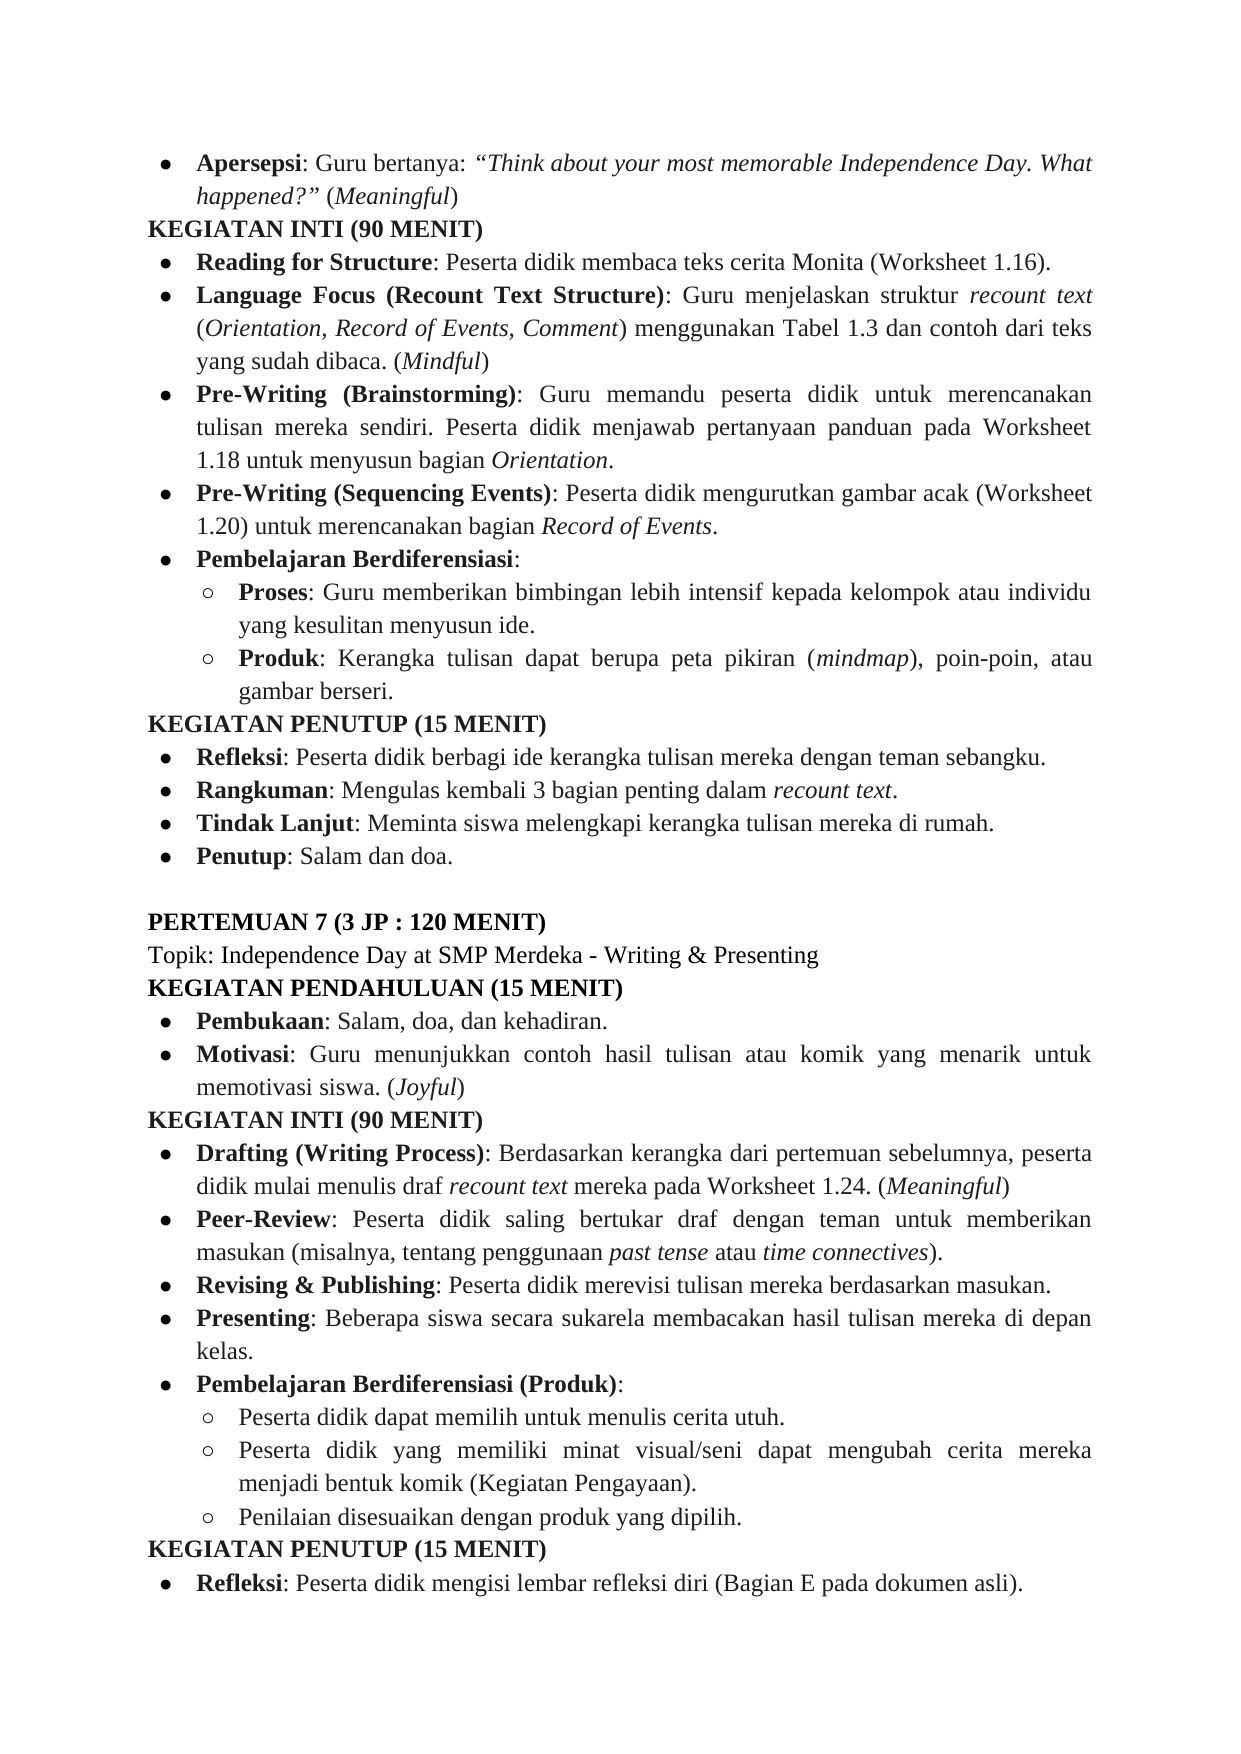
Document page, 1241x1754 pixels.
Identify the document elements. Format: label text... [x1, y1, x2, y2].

list Penutup: Salam dan doa. [159, 841, 1092, 870]
list Pembelajaran Berdiferensiasi: [159, 544, 1092, 573]
list Reading for Structure: Peserta didik membaca teks cerita Monita (Worksheet 1.16). [159, 247, 1092, 276]
list Apersepsi: Guru bertanya: “Think about your most memorable Independence Day. What happened?” (Meaningful) [159, 148, 1092, 209]
list Motivasi: Guru menunjukkan contoh hasil tulisan atau komik yang menarik untuk memotivasi siswa. (Joyful) [159, 1039, 1092, 1101]
list Produk: Kerangka tulisan dapat berupa peta pikiran (mindmap), poin-poin, atau gambar berseri. [201, 643, 1092, 705]
text Topik: Independence Day at SMP Merdeka - Writing & Presenting [148, 940, 1092, 969]
list Refleksi: Peserta didik berbagi ide kerangka tulisan mereka dengan teman sebangku. [159, 742, 1092, 771]
list Pre-Writing (Brainstorming): Guru memandu peserta didik untuk merencanakan tulisan mereka sendiri. Peserta didik menjawab pertanyaan panduan pada Worksheet 1.18 untuk menyusun bagian Orientation. [159, 379, 1092, 474]
text KEGIATAN PENDAHULUAN (15 MENIT) [148, 973, 1092, 1002]
text KEGIATAN INTI (90 MENIT) [148, 1105, 1092, 1134]
list Rangkuman: Mengulas kembali 3 bagian penting dalam recount text. [159, 775, 1092, 804]
text PERTEMUAN 7 (3 JP : 120 MENIT) [148, 907, 1092, 936]
list Revising & Publishing: Peserta didik merevisi tulisan mereka berdasarkan masukan. [159, 1270, 1092, 1299]
list Pembukaan: Salam, doa, dan kehadiran. [159, 1006, 1092, 1035]
list Tindak Lanjut: Meminta siswa melengkapi kerangka tulisan mereka di rumah. [159, 808, 1092, 837]
list Penilaian disesuaikan dengan produk yang dipilih. [201, 1502, 1092, 1530]
list Presenting: Beberapa siswa secara sukarela membacakan hasil tulisan mereka di depan kelas. [159, 1303, 1092, 1365]
list Refleksi: Peserta didik mengisi lembar refleksi diri (Bagian E pada dokumen asli). [159, 1568, 1092, 1596]
list Peserta didik yang memiliki minat visual/seni dapat mengubah cerita mereka menjadi bentuk komik (Kegiatan Pengayaan). [201, 1436, 1092, 1497]
list Peer-Review: Peserta didik saling bertukar draf dengan teman untuk memberikan masukan (misalnya, tentang penggunaan past tense atau time connectives). [159, 1204, 1092, 1266]
list Language Focus (Recount Text Structure): Guru menjelaskan struktur recount text (Orientation, Record of Events, Comment) menggunakan Tabel 1.3 dan contoh dari teks yang sudah dibaca. (Mindful) [159, 280, 1092, 374]
text KEGIATAN PENUTUP (15 MENIT) [148, 709, 1092, 738]
list Drafting (Writing Process): Berdasarkan kerangka dari pertemuan sebelumnya, peserta didik mulai menulis draf recount text mereka pada Worksheet 1.24. (Meaningful) [159, 1138, 1092, 1200]
text KEGIATAN PENUTUP (15 MENIT) [148, 1534, 1092, 1563]
list Pre-Writing (Sequencing Events): Peserta didik mengurutkan gambar acak (Worksheet 1.20) untuk merencanakan bagian Record of Events. [159, 478, 1092, 540]
list Proses: Guru memberikan bimbingan lebih intensif kepada kelompok atau individu yang kesulitan menyusun ide. [201, 577, 1092, 639]
list Peserta didik dapat memilih untuk menulis cerita utuh. [201, 1402, 1092, 1431]
text KEGIATAN INTI (90 MENIT) [148, 214, 1092, 242]
list Pembelajaran Berdiferensiasi (Produk): [159, 1369, 1092, 1398]
